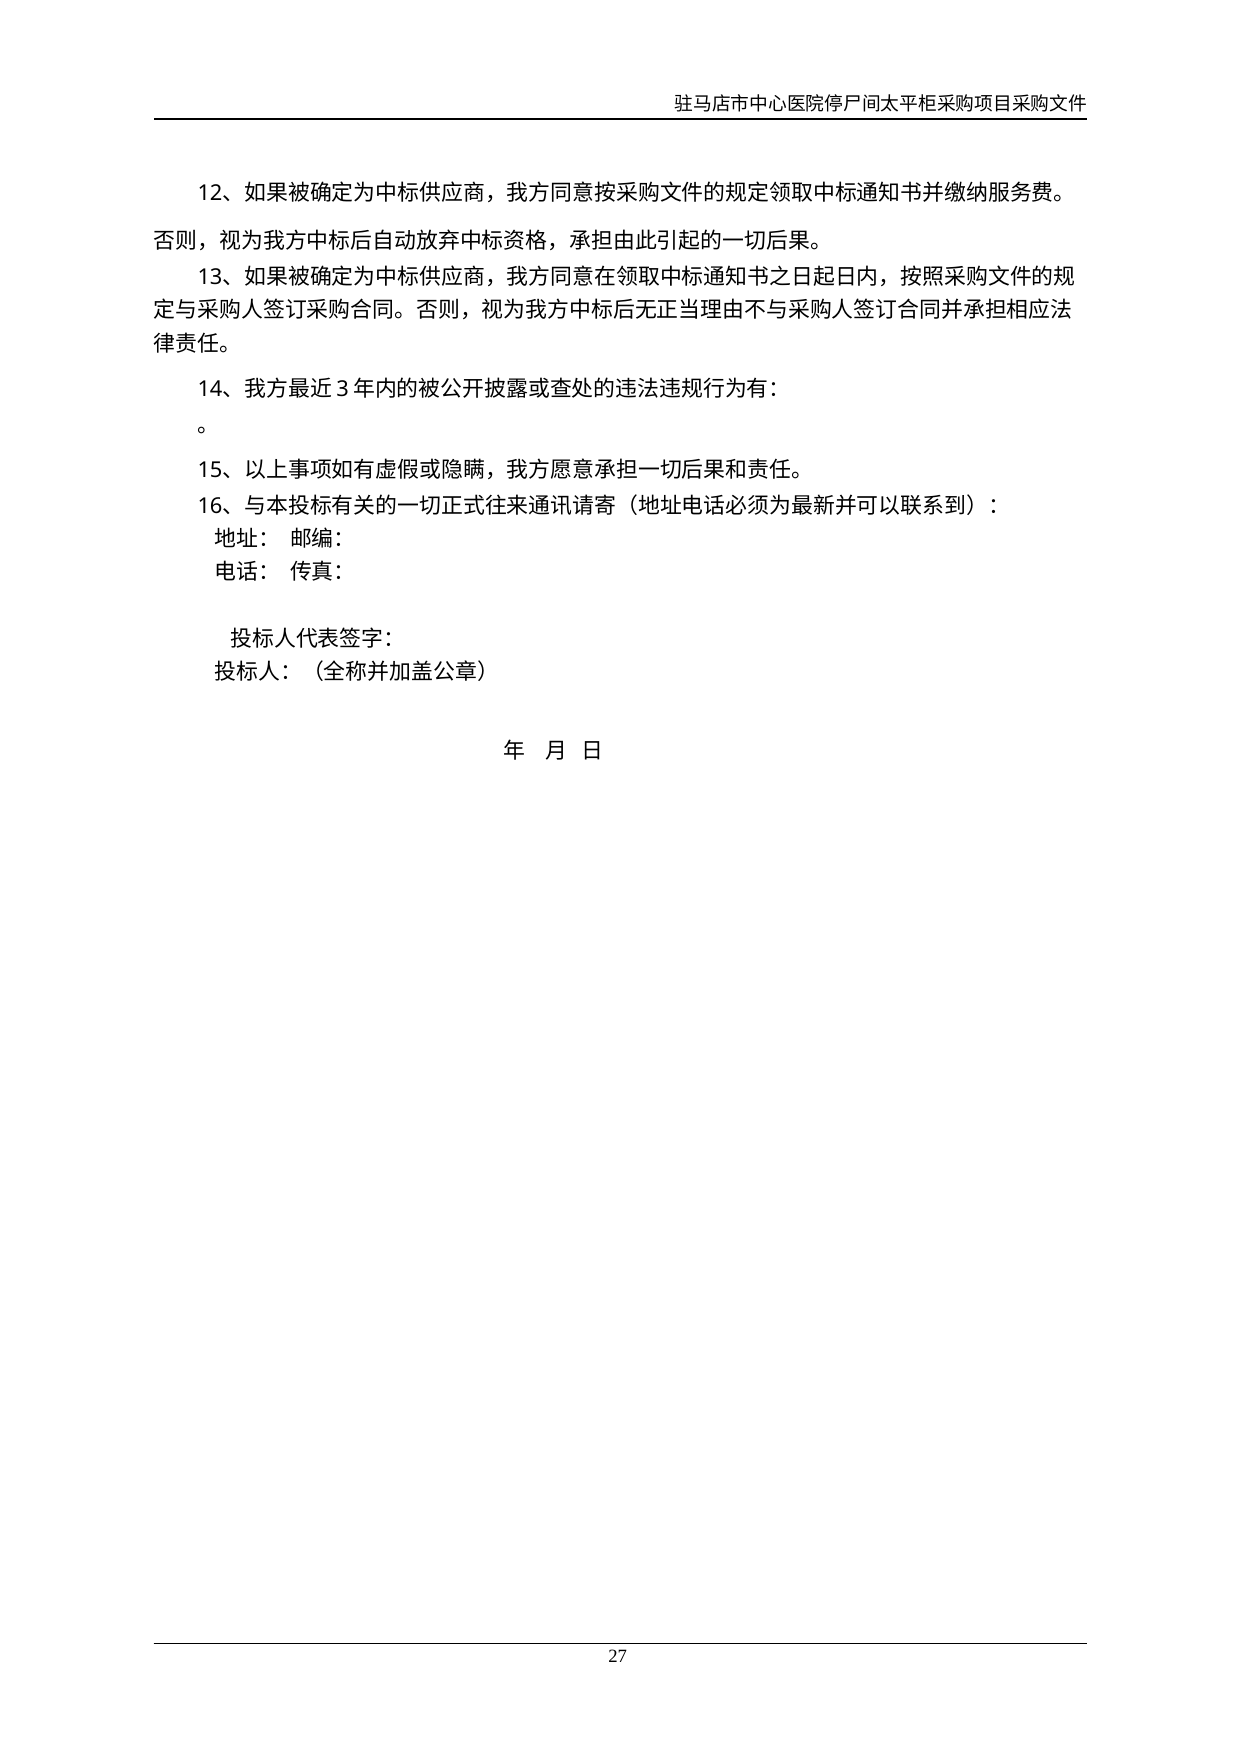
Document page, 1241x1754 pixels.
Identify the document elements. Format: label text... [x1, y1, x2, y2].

text 15、以上事项如有虚假或隐瞒，我方愿意承担一切后果和责任。 [153, 439, 1087, 487]
text 14、我方最近3年内的被公开披露或查处的违法违规行为有： [153, 358, 1087, 406]
text 电话： 传真： [153, 553, 1087, 587]
text 16、与本投标有关的一切正式往来通讯请寄（地址电话必须为最新并可以联系到）： [153, 487, 1087, 520]
text 13、如果被确定为中标供应商，我方同意在领取中标通知书之日起日内，按照采购文件的规定与采购人签订采购合同。否则，视为我方中标后无正当理由不与采购人签订合同并承担相应法律责任。 [153, 258, 1087, 358]
text 投标人代表签字： [153, 620, 1087, 653]
text 年 月 日 [153, 720, 1087, 768]
text 12、如果被确定为中标供应商，我方同意按采购文件的规定领取中标通知书并缴纳服务费。否则，视为我方中标后自动放弃中标资格，承担由此引起的一切后果。 [153, 162, 1087, 258]
text 。 [153, 406, 1087, 439]
text 投标人：（全称并加盖公章） [153, 653, 1087, 686]
text 地址： 邮编： [153, 520, 1087, 553]
